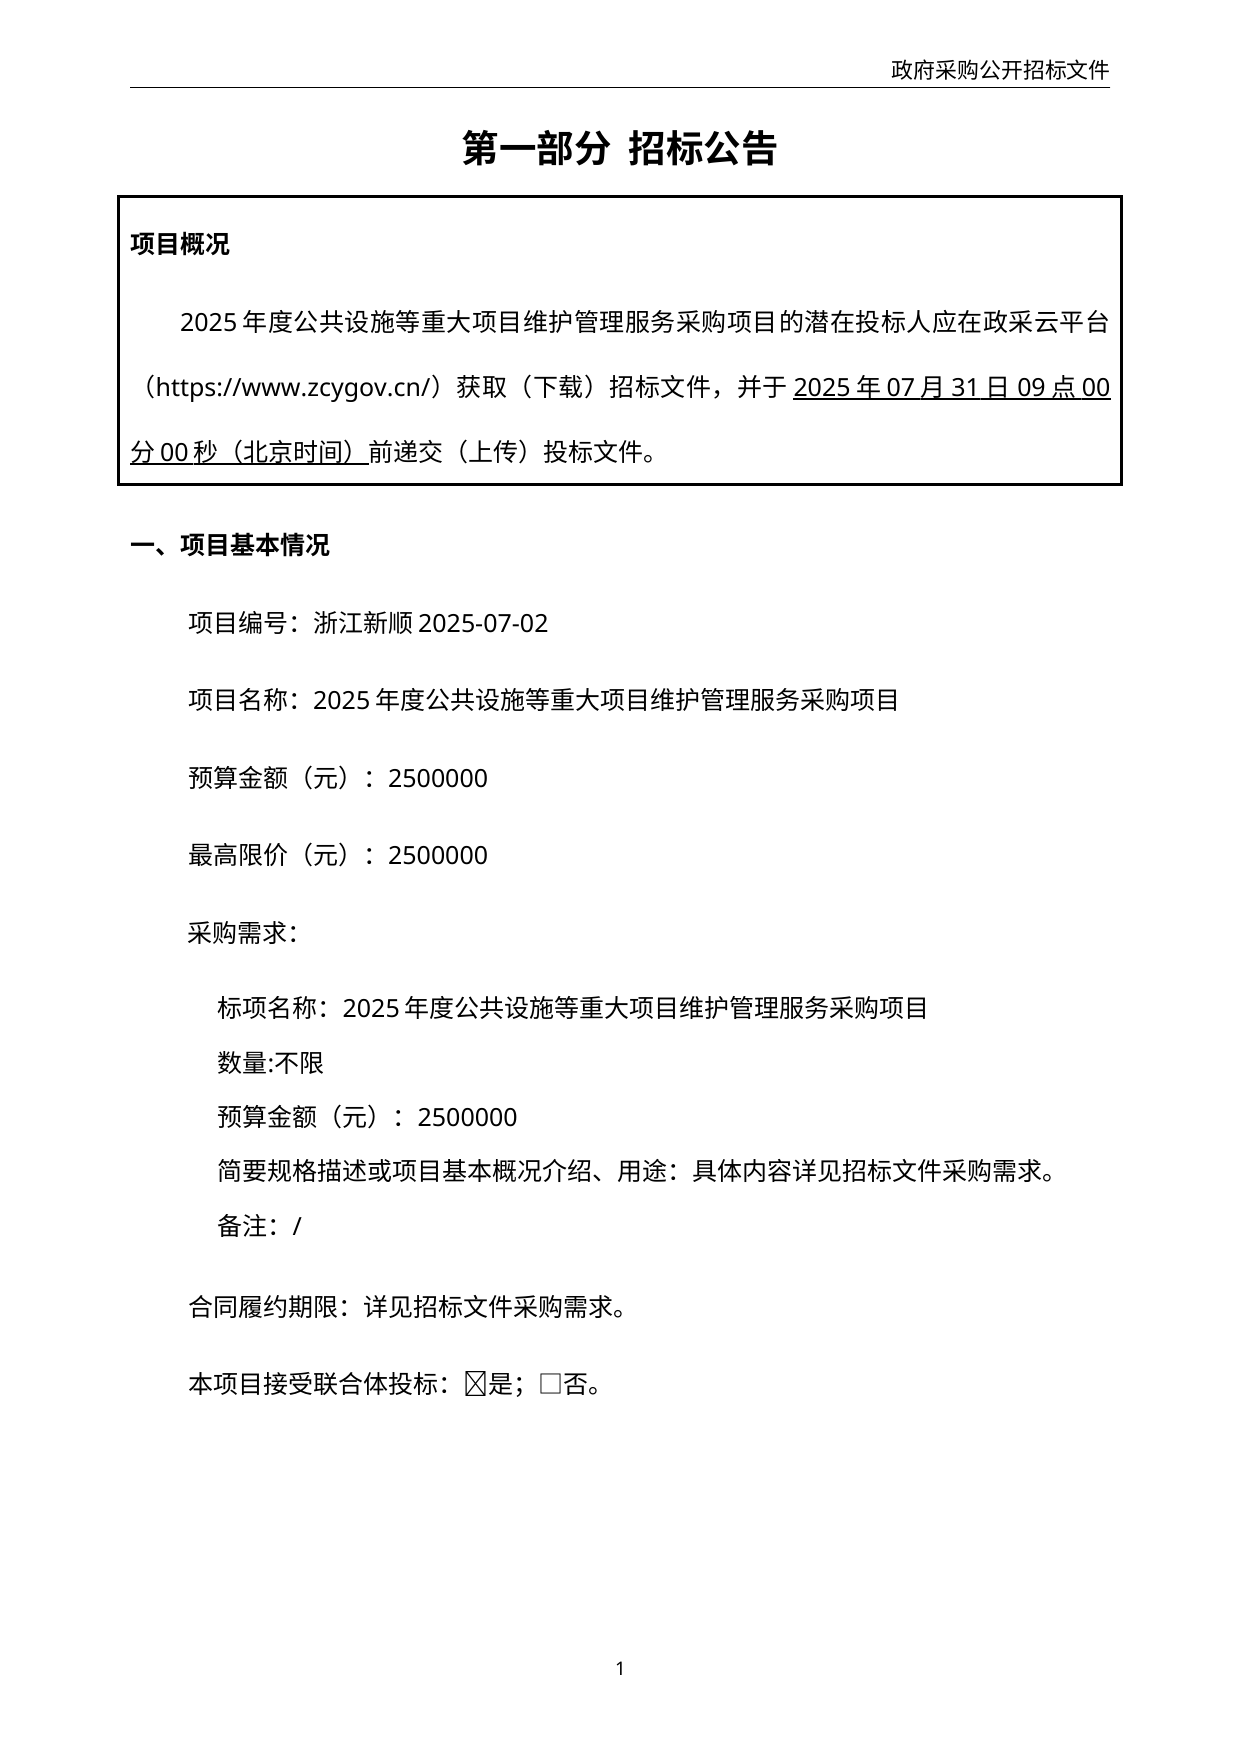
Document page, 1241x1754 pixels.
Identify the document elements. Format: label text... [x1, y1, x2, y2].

text 合同履约期限：详见招标文件采购需求。 [130, 1273, 1110, 1338]
text 简要规格描述或项目基本概况介绍、用途：具体内容详见招标文件采购需求。 [130, 1152, 1110, 1188]
text 项目名称：2025年度公共设施等重大项目维护管理服务采购项目 [130, 666, 1110, 731]
subtitle 一、项目基本情况 [130, 511, 1110, 576]
text 标项名称：2025年度公共设施等重大项目维护管理服务采购项目 [130, 989, 1110, 1025]
text 备注：/ [130, 1206, 1110, 1242]
text 预算金额（元）：2500000 [130, 744, 1110, 809]
text 项目编号：浙江新顺2025-07-02 [130, 589, 1110, 654]
text 数量:不限 [130, 1043, 1110, 1079]
text 采购需求： [142, 899, 1110, 964]
text 预算金额（元）：2500000 [130, 1097, 1110, 1134]
table_header 项目概况 2025年度公共设施等重大项目维护管理服务采购项目的潜在投标人应在政采云平台（https://www.zcygov.cn/）获取（下载）招标文件，并于2025年07月31日 09点00分00秒（北京时间）前递交（上传）投标文件。 [120, 198, 1120, 483]
text 最高限价（元）：2500000 [130, 821, 1110, 886]
text 本项目接受联合体投标：是；□否。 [130, 1351, 1110, 1416]
subtitle 第一部分 招标公告 [130, 113, 1110, 178]
